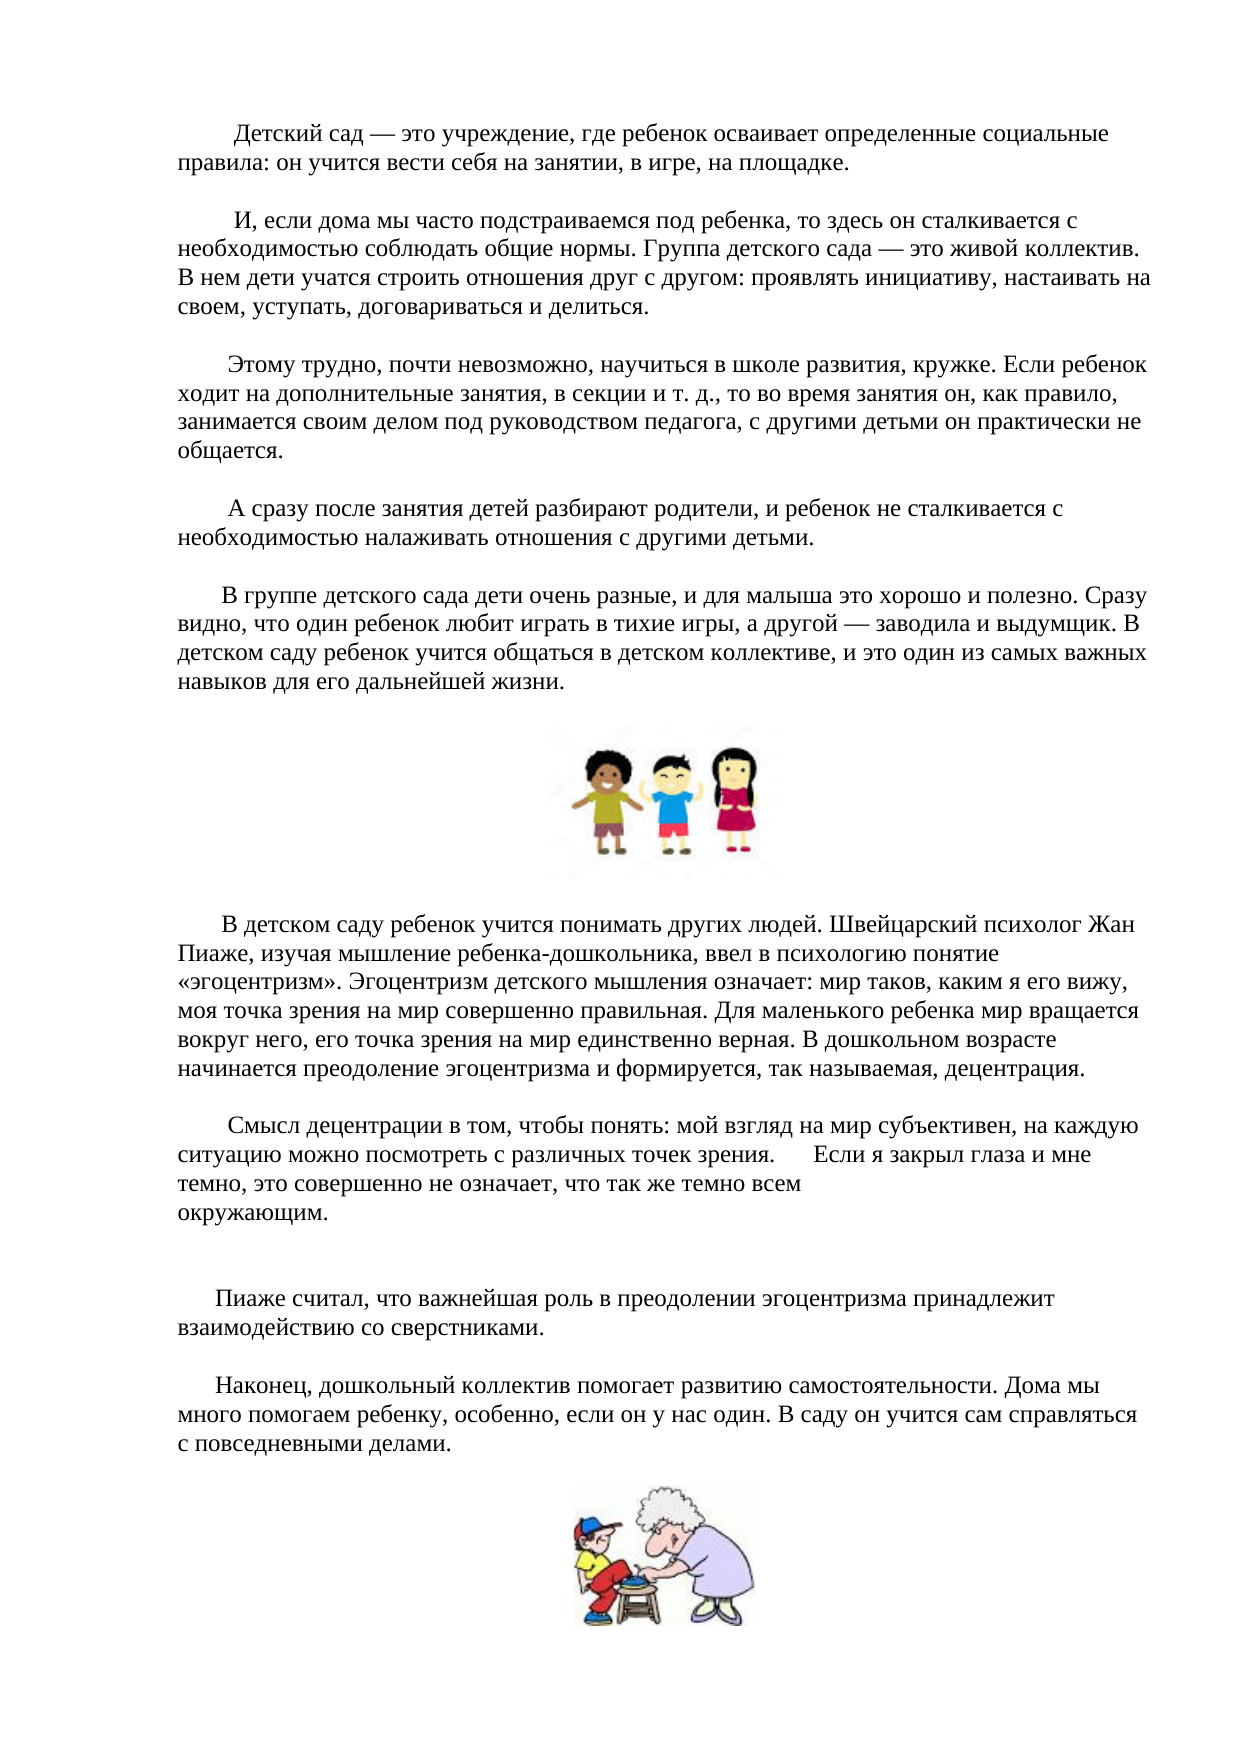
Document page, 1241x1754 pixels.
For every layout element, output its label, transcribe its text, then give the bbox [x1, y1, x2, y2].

text Пиаже считал, что важнейшая роль в преодолении эгоцентризма принадлежит взаимодействию со сверстниками. [177, 1283, 1152, 1341]
text В группе детского сада дети очень разные, и для малыша это хорошо и полезно. Сразу видно, что один ребенок любит играть в тихие игры, а другой — заводила и выдумщик. В детском саду ребенок учится общаться в детском коллективе, и это один из самых важных навыков для его дальнейшей жизни. [177, 580, 1152, 695]
text В детском саду ребенок учится понимать других людей. Швейцарский психолог Жан Пиаже, изучая мышление ребенка-дошкольника, ввел в психологию понятие «эгоцентризм». Эгоцентризм детского мышления означает: мир таков, каким я его вижу, моя точка зрения на мир совершенно правильная. Для маленького ребенка мир вращается вокруг него, его точка зрения на мир единственно верная. В дошкольном возрасте начинается преодоление эгоцентризма и формируется, так называемая, децентрация. [177, 909, 1152, 1081]
text Этому трудно, почти невозможно, научиться в школе развития, кружке. Если ребенок ходит на дополнительные занятия, в секции и т. д., то во время занятия он, как правило, занимается своим делом под руководством педагога, с другими детьми он практически не общается. [177, 349, 1152, 464]
picture [547, 723, 782, 880]
picture [573, 1485, 756, 1626]
text Наконец, дошкольный коллектив помогает развитию самостоятельности. Дома мы много помогаем ребенку, особенно, если он у нас один. В саду он учится сам справляться с повседневными делами. [177, 1370, 1152, 1456]
text Смысл децентрации в том, чтобы понять: мой взгляд на мир субъективен, на каждую ситуацию можно посмотреть с различных точек зрения. Если я закрыл глаза и мне темно, это совершенно не означает, что так же темно всем окружающим. [177, 1111, 1152, 1254]
text Детский сад — это учреждение, где ребенок осваивает определенные социальные правила: он учится вести себя на занятии, в игре, на площадке. [177, 118, 1152, 176]
text А сразу после занятия детей разбирают родители, и ребенок не сталкивается с необходимостью налаживать отношения с другими детьми. [177, 493, 1152, 551]
text И, если дома мы часто подстраиваемся под ребенка, то здесь он сталкивается с необходимостью соблюдать общие нормы. Группа детского сада — это живой коллектив. В нем дети учатся строить отношения друг с другом: проявлять инициативу, настаивать на своем, уступать, договариваться и делиться. [177, 205, 1152, 320]
